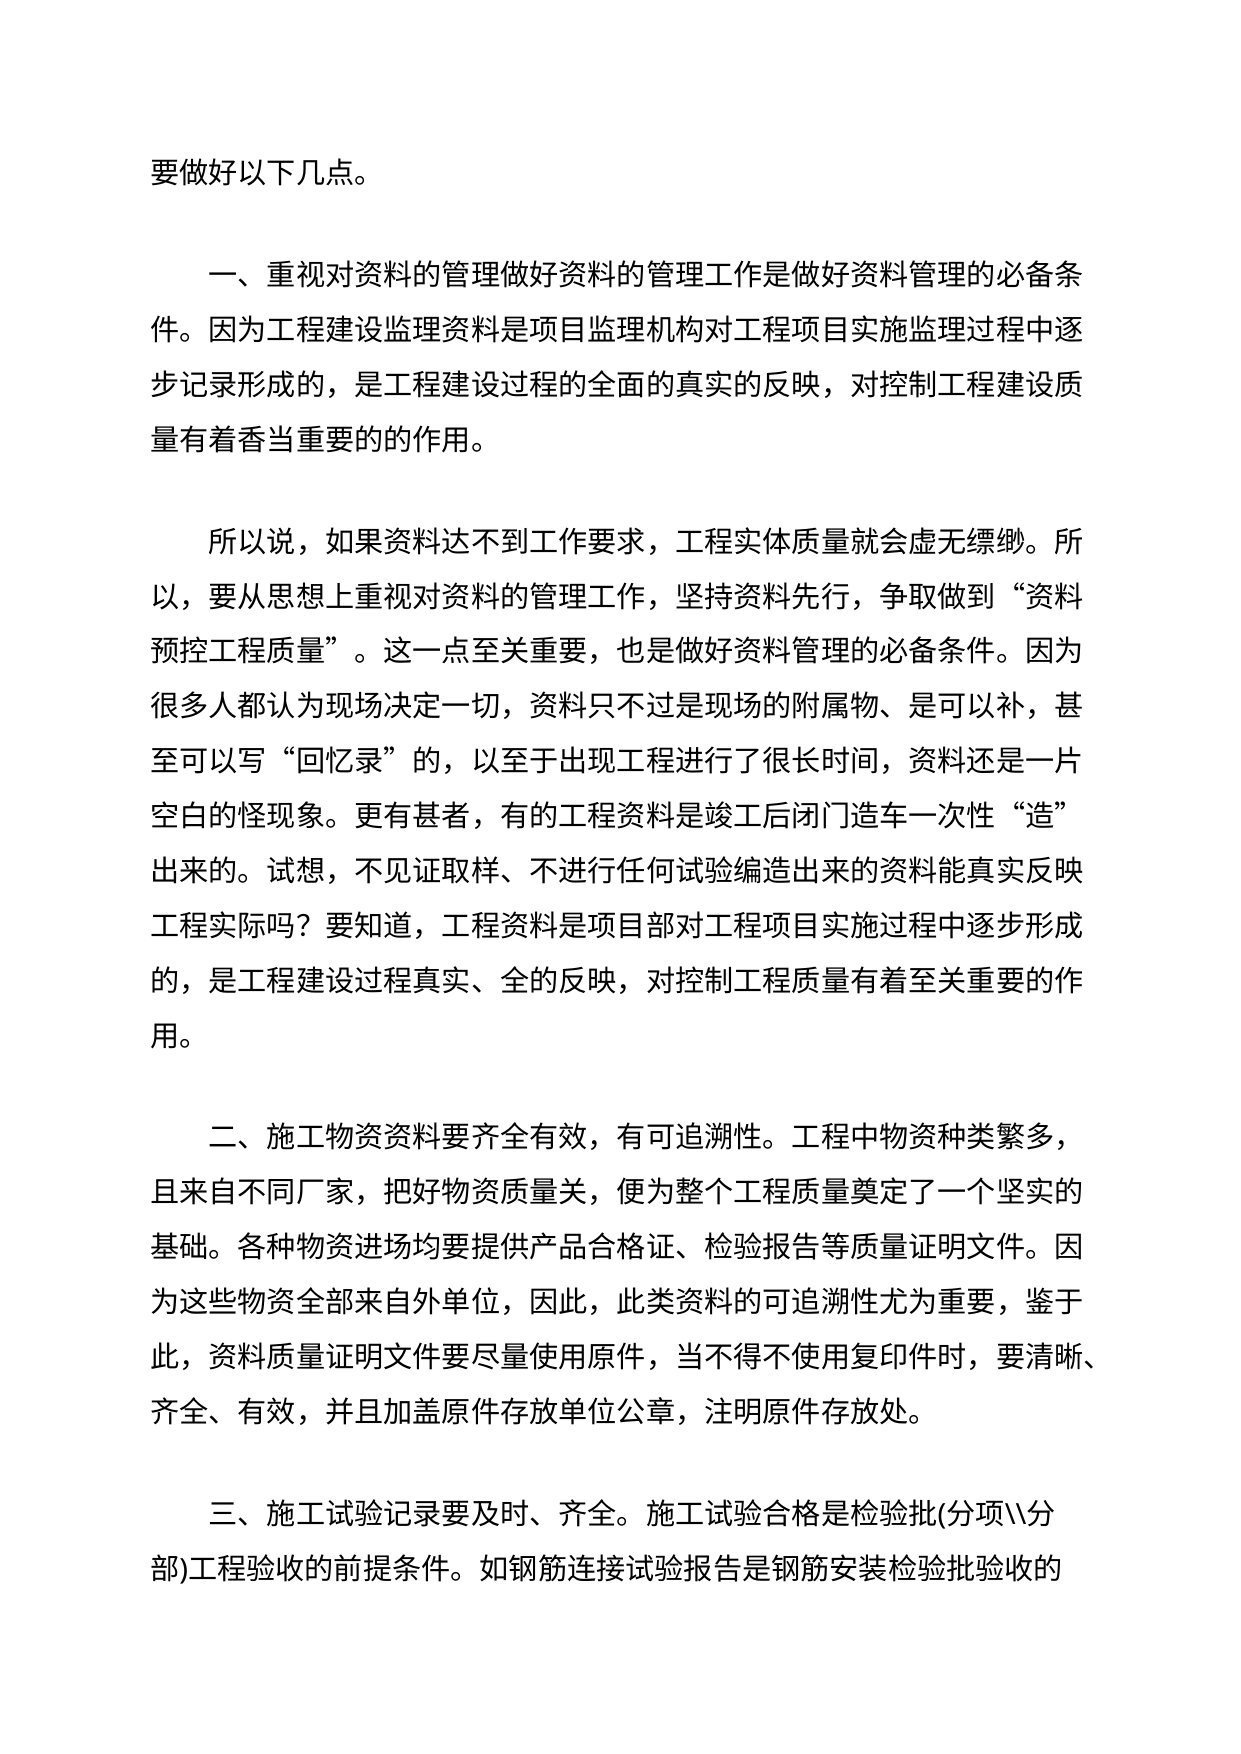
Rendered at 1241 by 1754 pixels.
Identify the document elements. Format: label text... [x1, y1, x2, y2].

text 二、施工物资资料要齐全有效，有可追溯性。工程中物资种类繁多，且来自不同厂家，把好物资质量关，便为整个工程质量奠定了一个坚实的基础。各种物资进场均要提供产品合格证、检验报告等质量证明文件。因为这些物资全部来自外单位，因此，此类资料的可追溯性尤为重要，鉴于此，资料质量证明文件要尽量使用原件，当不得不使用复印件时，要清晰、齐全、有效，并且加盖原件存放单位公章，注明原件存放处。 [150, 1114, 1090, 1431]
text 所以说，如果资料达不到工作要求，工程实体质量就会虚无缥缈。所以，要从思想上重视对资料的管理工作，坚持资料先行，争取做到“资料预控工程质量”。这一点至关重要，也是做好资料管理的必备条件。因为很多人都认为现场决定一切，资料只不过是现场的附属物、是可以补，甚至可以写“回忆录”的，以至于出现工程进行了很长时间，资料还是一片空白的怪现象。更有甚者，有的工程资料是竣工后闭门造车一次性“造”出来的。试想，不见证取样、不进行任何试验编造出来的资料能真实反映工程实际吗？要知道，工程资料是项目部对工程项目实施过程中逐步形成的，是工程建设过程真实、全的反映，对控制工程质量有着至关重要的作用。 [150, 518, 1090, 1054]
text 一、重视对资料的管理做好资料的管理工作是做好资料管理的必备条件。因为工程建设监理资料是项目监理机构对工程项目实施监理过程中逐步记录形成的，是工程建设过程的全面的真实的反映，对控制工程建设质量有着香当重要的的作用。 [150, 252, 1090, 459]
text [150, 150, 1090, 192]
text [150, 1490, 1090, 1588]
